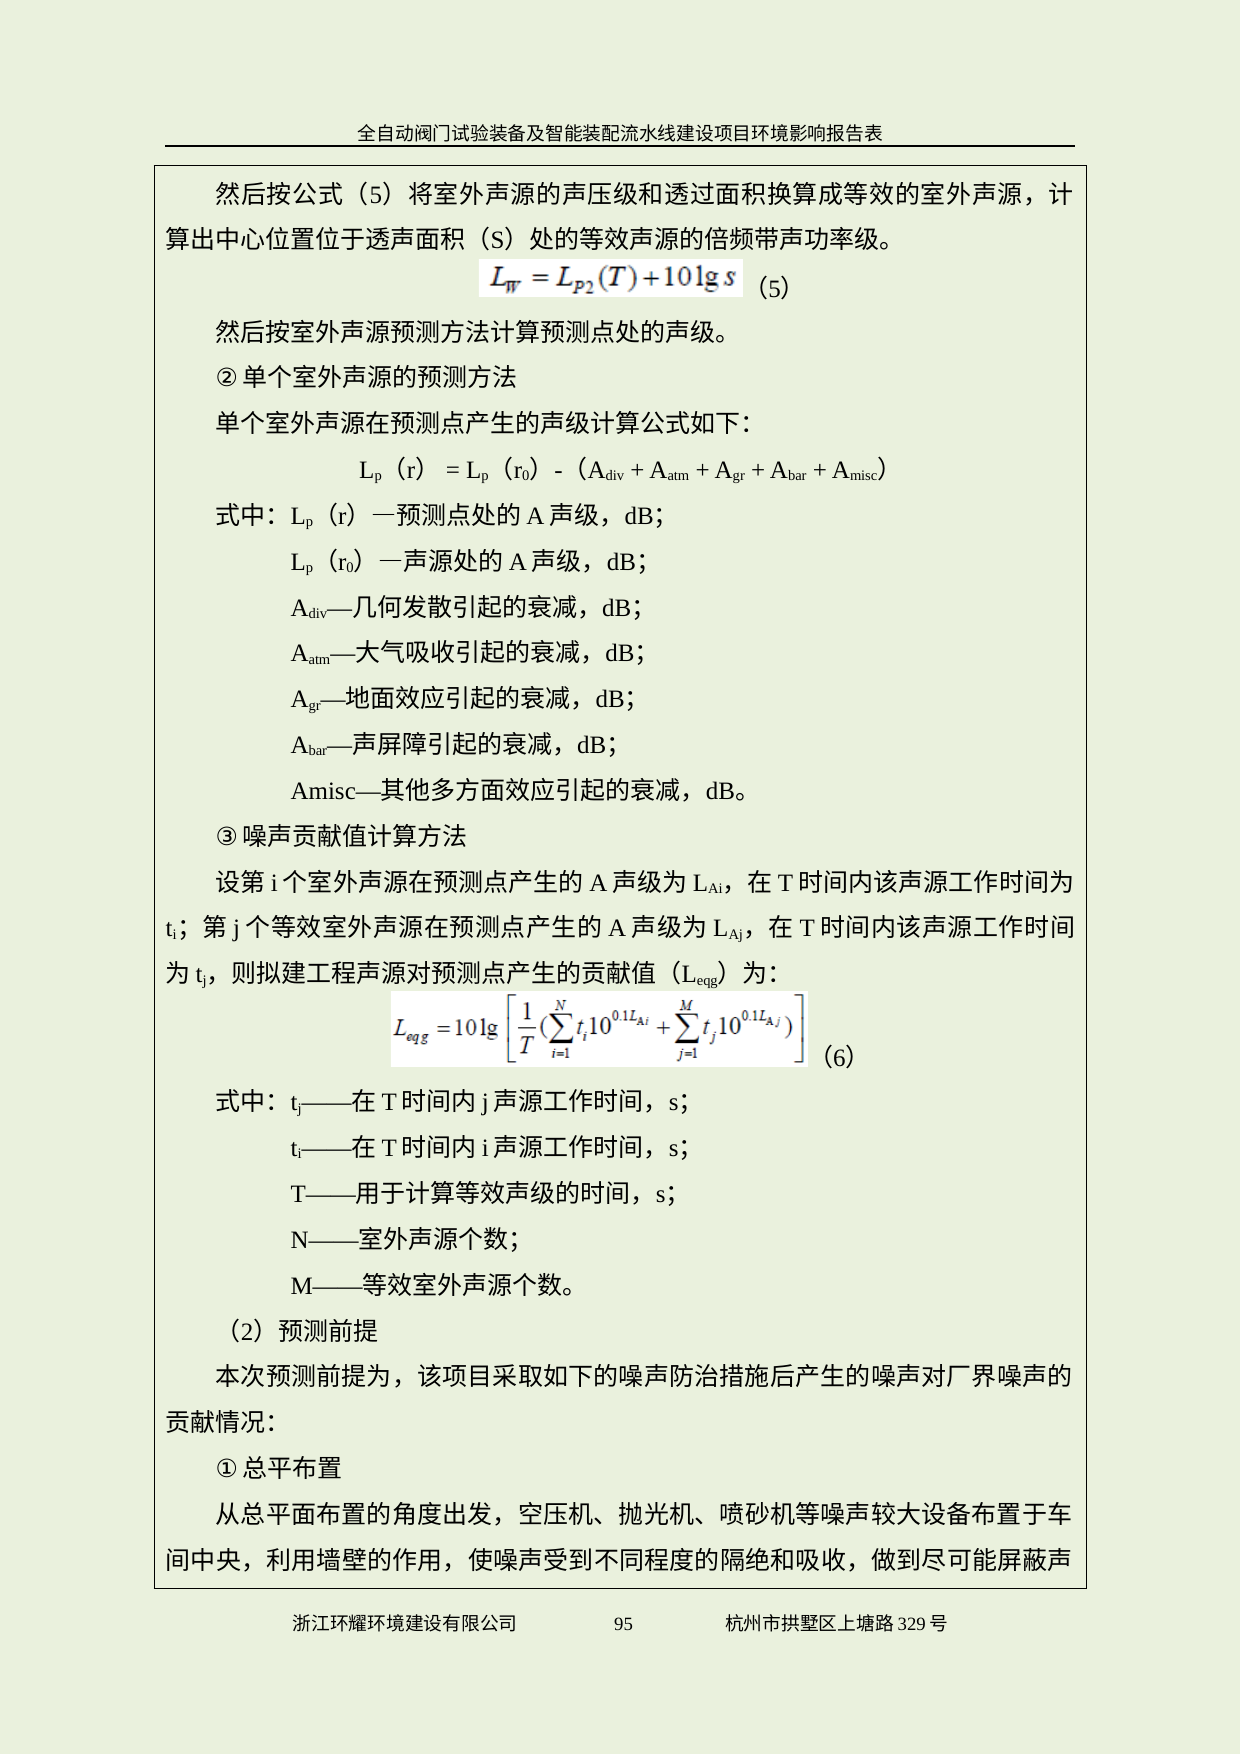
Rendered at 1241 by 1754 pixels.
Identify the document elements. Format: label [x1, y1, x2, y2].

picture [390, 991, 808, 1067]
picture [478, 259, 743, 297]
table_header [155, 166, 1086, 1588]
